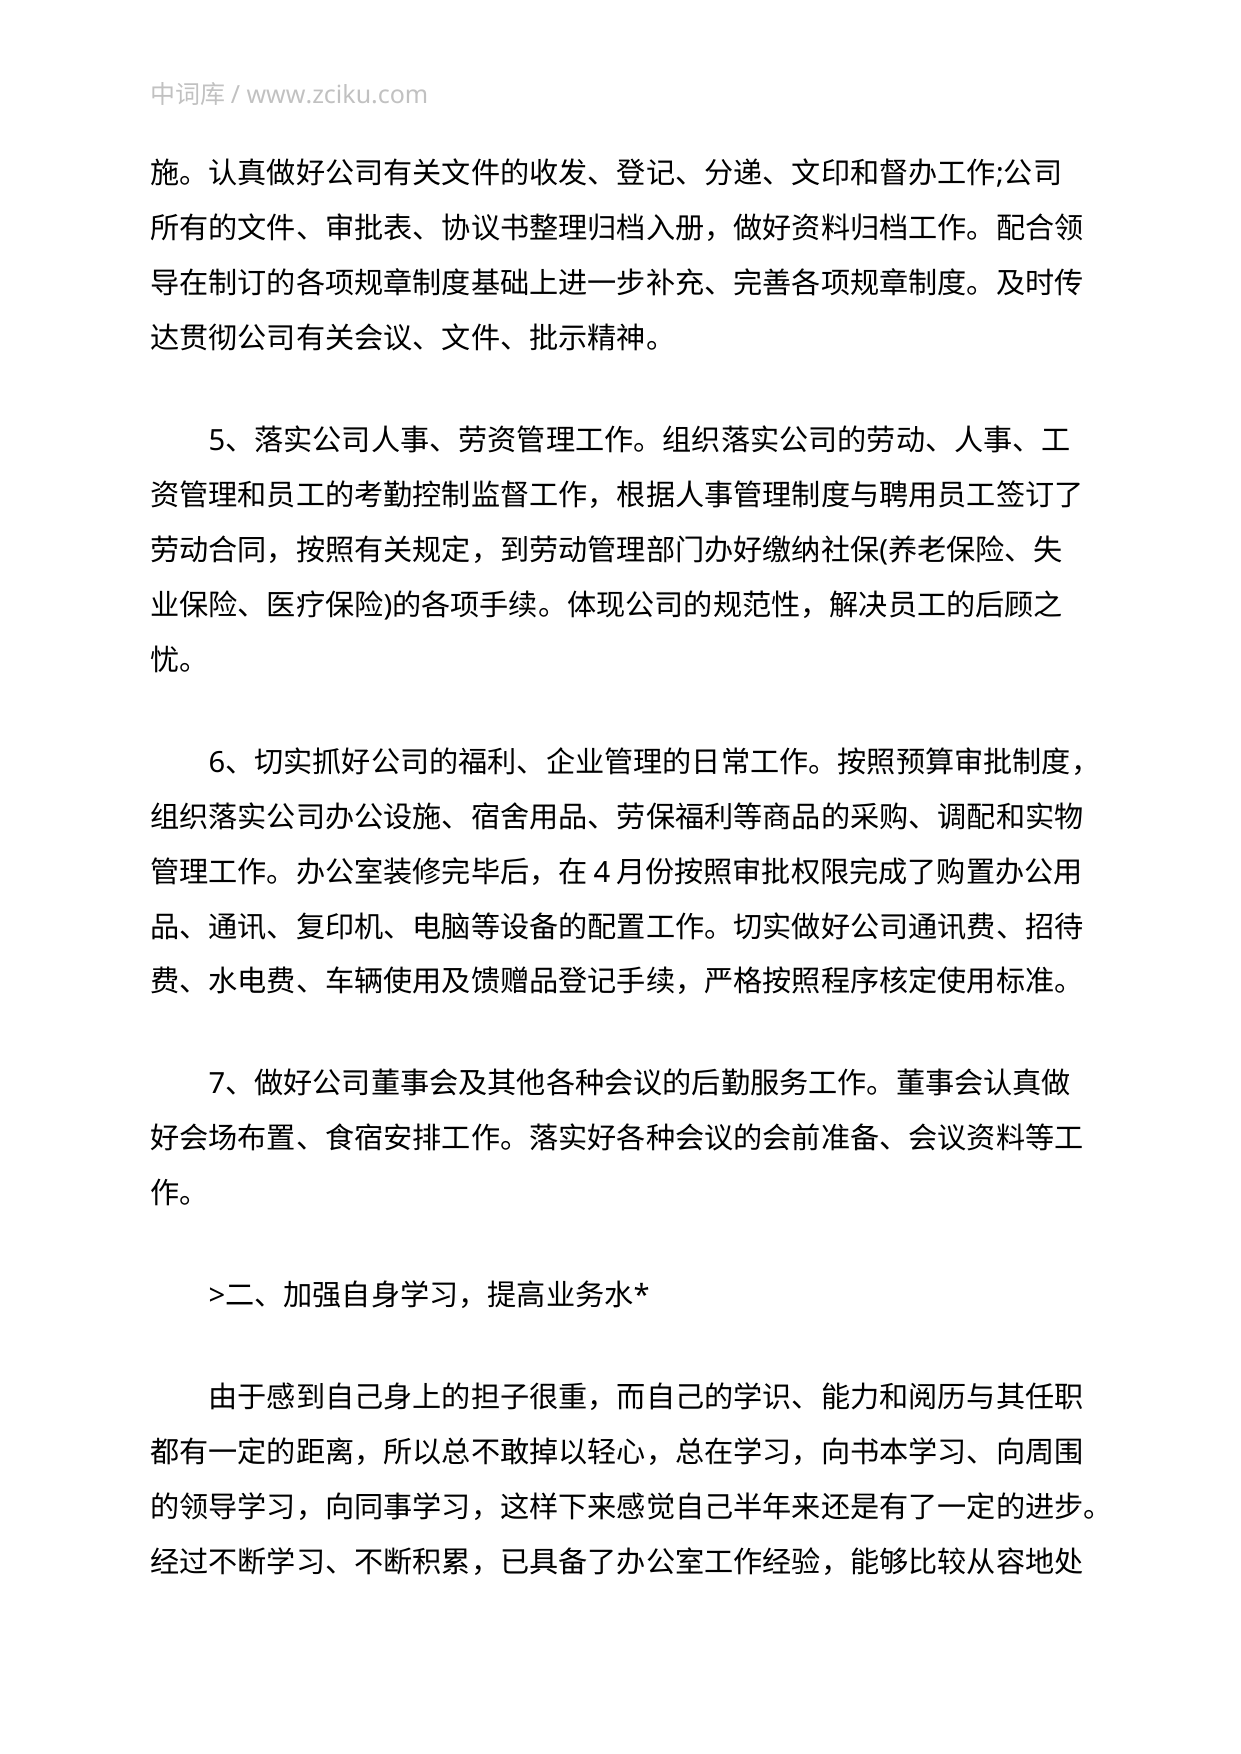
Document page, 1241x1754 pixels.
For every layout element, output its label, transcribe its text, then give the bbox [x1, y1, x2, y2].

text 7、做好公司董事会及其他各种会议的后勤服务工作。董事会认真做好会场布置、食宿安排工作。落实好各种会议的会前准备、会议资料等工作。 [150, 1060, 1090, 1212]
text 5、落实公司人事、劳资管理工作。组织落实公司的劳动、人事、工资管理和员工的考勤控制监督工作，根据人事管理制度与聘用员工签订了劳动合同，按照有关规定，到劳动管理部门办好缴纳社保(养老保险、失业保险、医疗保险)的各项手续。体现公司的规范性，解决员工的后顾之忧。 [150, 417, 1090, 679]
text 6、切实抓好公司的福利、企业管理的日常工作。按照预算审批制度，组织落实公司办公设施、宿舍用品、劳保福利等商品的采购、调配和实物管理工作。办公室装修完毕后，在4月份按照审批权限完成了购置办公用品、通讯、复印机、电脑等设备的配置工作。切实做好公司通讯费、招待费、水电费、车辆使用及馈赠品登记手续，严格按照程序核定使用标准。 [150, 738, 1090, 1000]
text >二、加强自身学习，提高业务水* [150, 1271, 1090, 1314]
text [150, 150, 1090, 357]
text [150, 1373, 1090, 1580]
